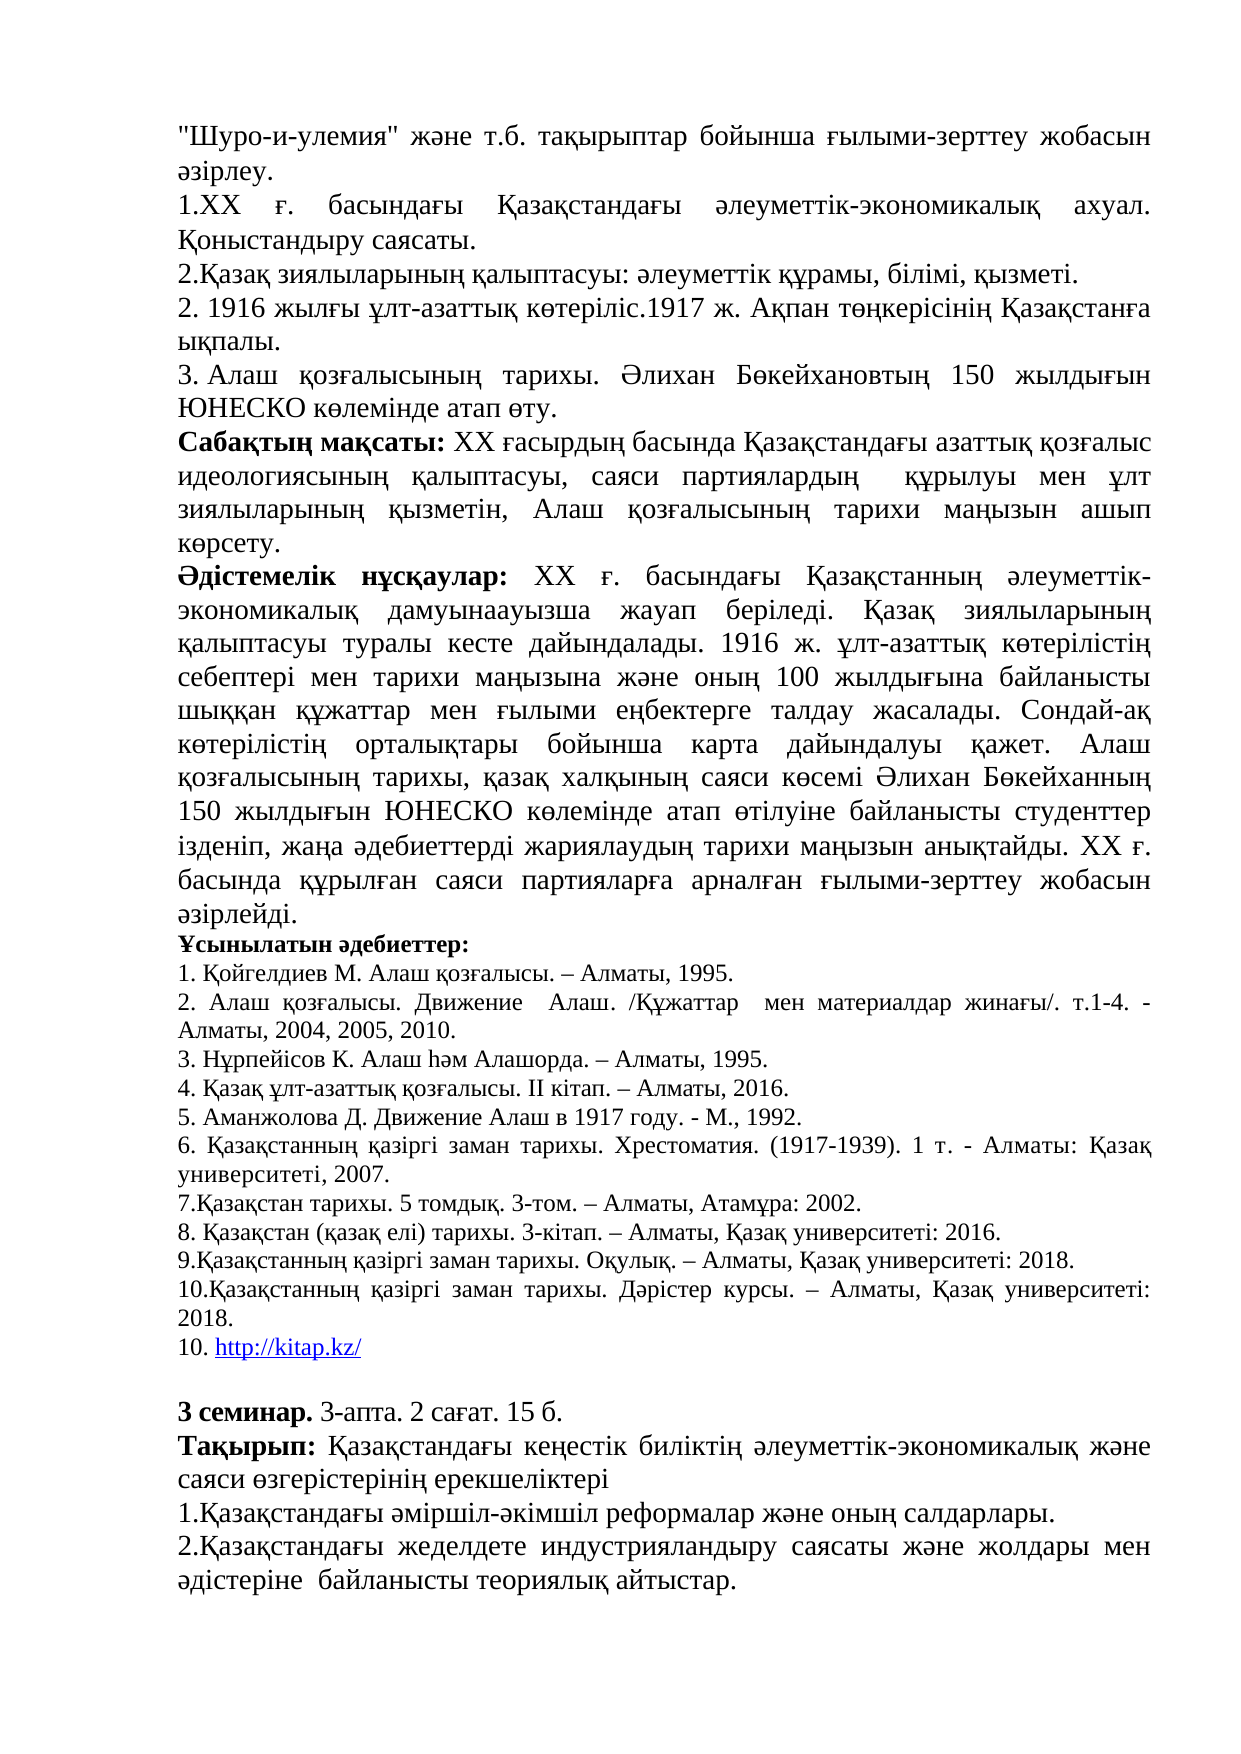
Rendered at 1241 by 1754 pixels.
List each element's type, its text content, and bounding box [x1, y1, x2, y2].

subtitle 4. Қазақ ұлт-азаттық қозғалысы. ІІ кітап. – Алматы, 2016. [177, 1073, 1152, 1102]
text 1. Қойгелдиев М. Алаш қозғалысы. – Алматы, 1995. [177, 958, 1152, 987]
list 1.ХХ ғ. басындағы Қазақстандағы әлеуметтік-экономикалық ахуал. Қоныстандыру саясаты. [177, 187, 1152, 256]
text 2.Қазақстандағы жеделдете индустрияландыру саясаты және жолдары мен әдістеріне байланысты теориялық айтыстар. [177, 1528, 1152, 1595]
text 6. Қазақстанның қазіргі заман тарихы. Хрестоматия. (1917-1939). 1 т. - Алматы: Қазақ университеті, 2007. [177, 1131, 1152, 1188]
text Тақырып: Қазақстандағы кеңестік биліктің әлеуметтік-экономикалық және саяси өзгерістерінің ерекшеліктері [177, 1428, 1152, 1495]
text Әдістемелік нұсқаулар: ХХ ғ. басындағы Қазақстанның әлеуметтік-экономикалық дамуынаауызша жауап беріледі. Қазақ зиялыларының қалыптасуы туралы кесте дайындалады. 1916 ж. ұлт-азаттық көтерілістің себептері мен тарихи маңызына және оның 100 жылдығына байланысты шыққан құжаттар мен ғылыми еңбектерге талдау жасалады. Сондай-ақ көтерілістің орталықтары бойынша карта дайындалуы қажет. Алаш қозғалысының тарихы, қазақ халқының саяси көсемі Әлихан Бөкейханның 150 жылдығын ЮНЕСКО көлемінде атап өтілуіне байланысты студенттер ізденіп, жаңа әдебиеттерді жариялаудың тарихи маңызын анықтайды. ХХ ғ. басында құрылған саяси партияларға арналған ғылыми-зерттеу жобасын әзірлейді. [177, 558, 1152, 929]
text 7.Қазақстан тарихы. 5 томдық. 3-том. – Алматы, Атамұра: 2002. [177, 1188, 1152, 1217]
text 2. Алаш қозғалысы. Движение Алаш. /Құжаттар мен материалдар жинағы/. т.1-4. - Алматы, 2004, 2005, 2010. [177, 987, 1152, 1044]
text 3. Нұрпейісов К. Алаш һәм Алашорда. – Алматы, 1995. [177, 1044, 1152, 1073]
text 10.Қазақстанның қазіргі заман тарихы. Дәрістер курсы. – Алматы, Қазақ университеті: 2018. [177, 1274, 1152, 1332]
list Алаш қозғалысының тарихы. Әлихан Бөкейхановтың 150 жылдығын ЮНЕСКО көлемінде атап өту. [177, 357, 1152, 424]
text Ұсынылатын әдебиеттер: [177, 929, 1152, 958]
text 10. http://kitap.kz/ [177, 1332, 1152, 1361]
text 8. Қазақстан (қазақ елі) тарихы. 3-кітап. – Алматы, Қазақ университеті: 2016. [177, 1217, 1152, 1246]
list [177, 118, 1152, 187]
list 1916 жылғы ұлт-азаттық көтеріліс.1917 ж. Ақпан төңкерісінің Қазақстанға ықпалы. [177, 290, 1152, 357]
text 1.Қазақстандағы әміршіл-әкімшіл реформалар және оның салдарлары. [177, 1495, 1152, 1528]
text 9.Қазақстанның қазіргі заман тарихы. Оқулық. – Алматы, Қазақ университеті: 2018. [177, 1246, 1152, 1274]
text 5. Аманжолова Д. Движение Алаш в 1917 году. - М., 1992. [177, 1102, 1152, 1131]
text Сабақтың мақсаты: ХХ ғасырдың басында Қазақстандағы азаттық қозғалыс идеологиясының қалыптасуы, саяси партиялардың құрылуы мен ұлт зиялыларының қызметін, Алаш қозғалысының тарихи маңызын ашып көрсету. [177, 424, 1152, 558]
list 3 семинар. 3-апта. 2 сағат. 15 б. [177, 1394, 1152, 1428]
list 2.Қазақ зиялыларының қалыптасуы: әлеуметтік құрамы, білімі, қызметі. [177, 256, 1152, 290]
